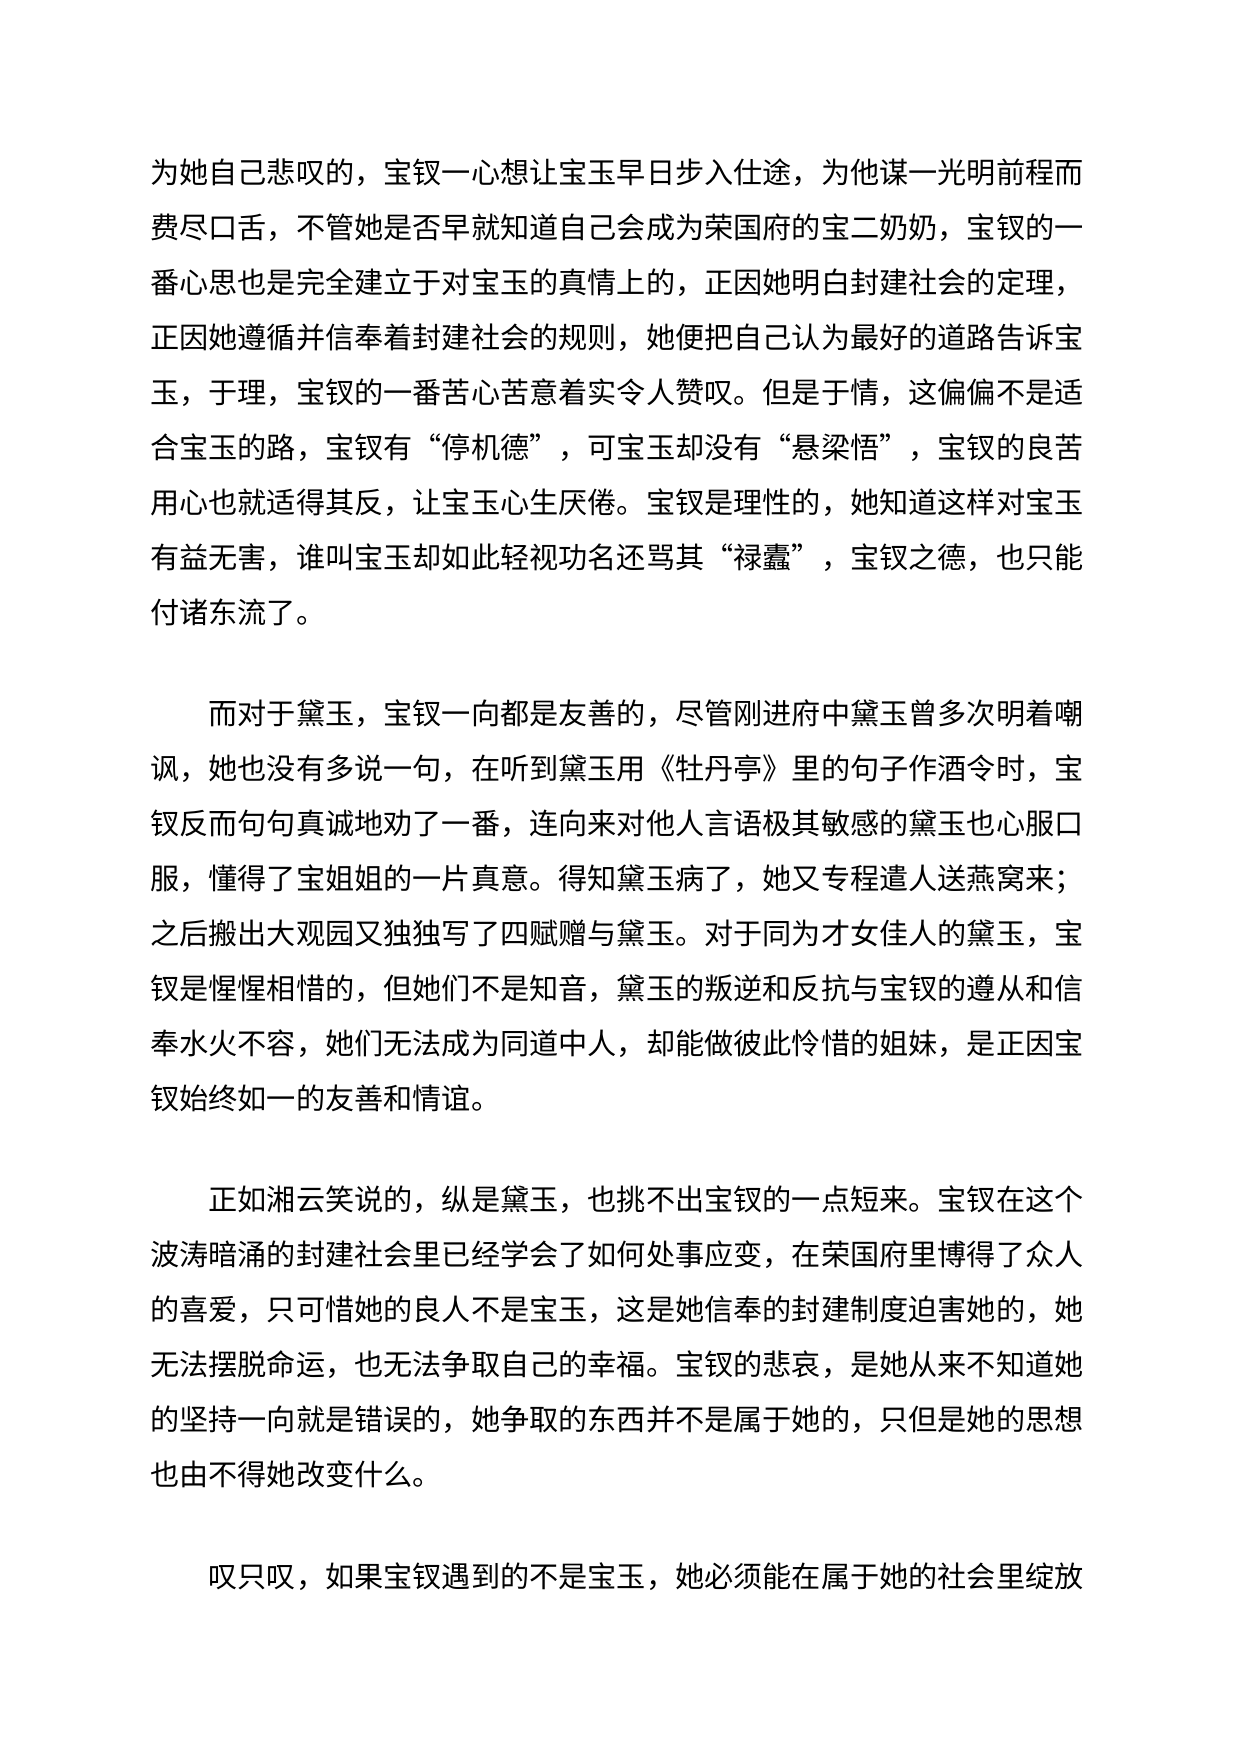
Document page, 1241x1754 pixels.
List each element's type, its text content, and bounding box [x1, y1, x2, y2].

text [150, 1553, 1090, 1596]
text 正如湘云笑说的，纵是黛玉，也挑不出宝钗的一点短来。宝钗在这个波涛暗涌的封建社会里已经学会了如何处事应变，在荣国府里博得了众人的喜爱，只可惜她的良人不是宝玉，这是她信奉的封建制度迫害她的，她无法摆脱命运，也无法争取自己的幸福。宝钗的悲哀，是她从来不知道她的坚持一向就是错误的，她争取的东西并不是属于她的，只但是她的思想也由不得她改变什么。 [150, 1177, 1090, 1494]
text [150, 150, 1090, 631]
text 而对于黛玉，宝钗一向都是友善的，尽管刚进府中黛玉曾多次明着嘲讽，她也没有多说一句，在听到黛玉用《牡丹亭》里的句子作酒令时，宝钗反而句句真诚地劝了一番，连向来对他人言语极其敏感的黛玉也心服口服，懂得了宝姐姐的一片真意。得知黛玉病了，她又专程遣人送燕窝来；之后搬出大观园又独独写了四赋赠与黛玉。对于同为才女佳人的黛玉，宝钗是惺惺相惜的，但她们不是知音，黛玉的叛逆和反抗与宝钗的遵从和信奉水火不容，她们无法成为同道中人，却能做彼此怜惜的姐妹，是正因宝钗始终如一的友善和情谊。 [150, 691, 1090, 1117]
